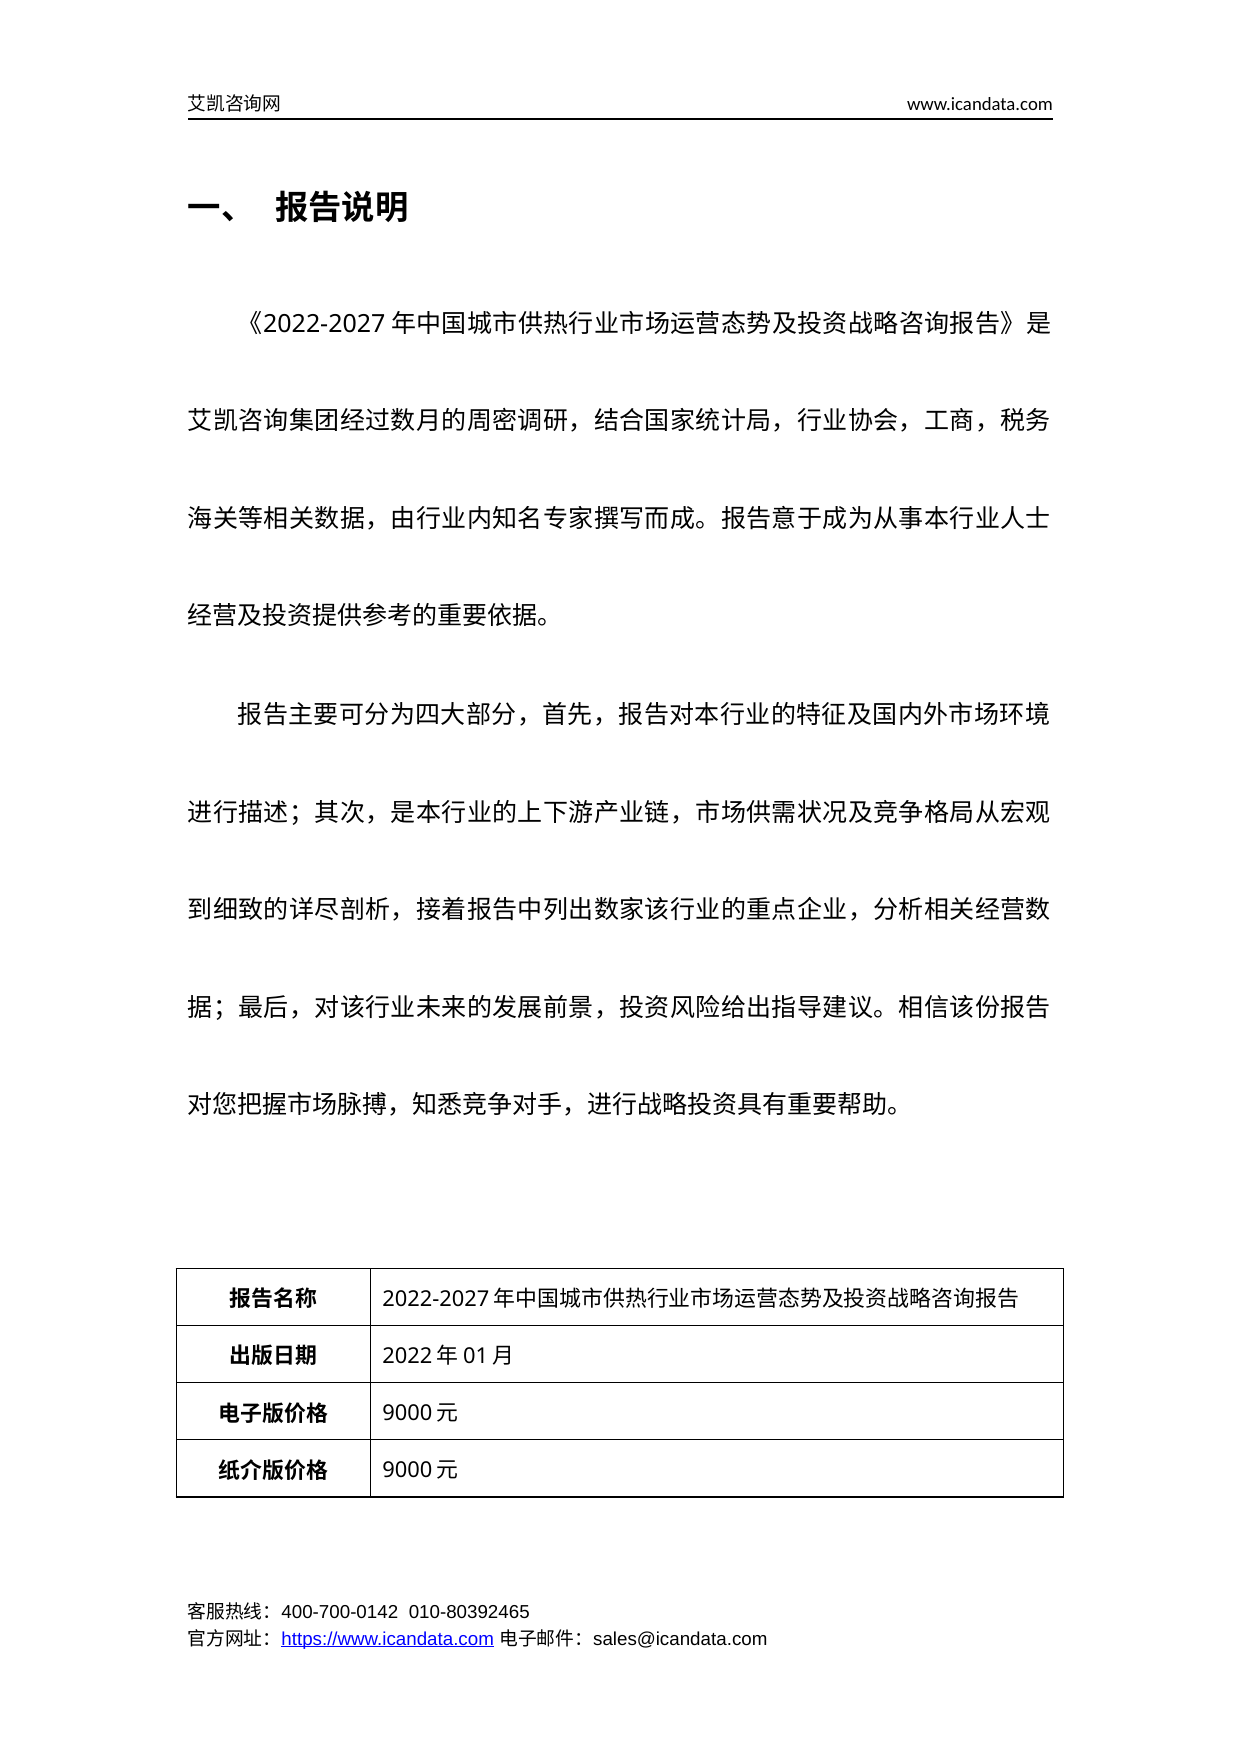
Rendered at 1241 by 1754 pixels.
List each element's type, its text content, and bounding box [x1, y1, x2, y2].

table_cell 电子版价格 [177, 1383, 370, 1439]
table_cell 9000元 [371, 1383, 1063, 1439]
table_cell 纸介版价格 [177, 1440, 370, 1496]
table_header 2022-2027年中国城市供热行业市场运营态势及投资战略咨询报告 [371, 1269, 1063, 1325]
text 《2022-2027年中国城市供热行业市场运营态势及投资战略咨询报告》是艾凯咨询集团经过数月的周密调研，结合国家统计局，行业协会，工商，税务海关等相关数据，由行业内知名专家撰写而成。报告意于成为从事本行业人士经营及投资提供参考的重要依据。 [187, 289, 1053, 646]
table_cell 2022年01月 [371, 1326, 1063, 1382]
subtitle 报告说明 [187, 172, 1053, 237]
table_cell 9000元 [371, 1440, 1063, 1496]
table_header 报告名称 [177, 1269, 370, 1325]
table_cell 出版日期 [177, 1326, 370, 1382]
text 报告主要可分为四大部分，首先，报告对本行业的特征及国内外市场环境进行描述；其次，是本行业的上下游产业链，市场供需状况及竞争格局从宏观到细致的详尽剖析，接着报告中列出数家该行业的重点企业，分析相关经营数据；最后，对该行业未来的发展前景，投资风险给出指导建议。相信该份报告对您把握市场脉搏，知悉竞争对手，进行战略投资具有重要帮助。 [187, 681, 1053, 1136]
